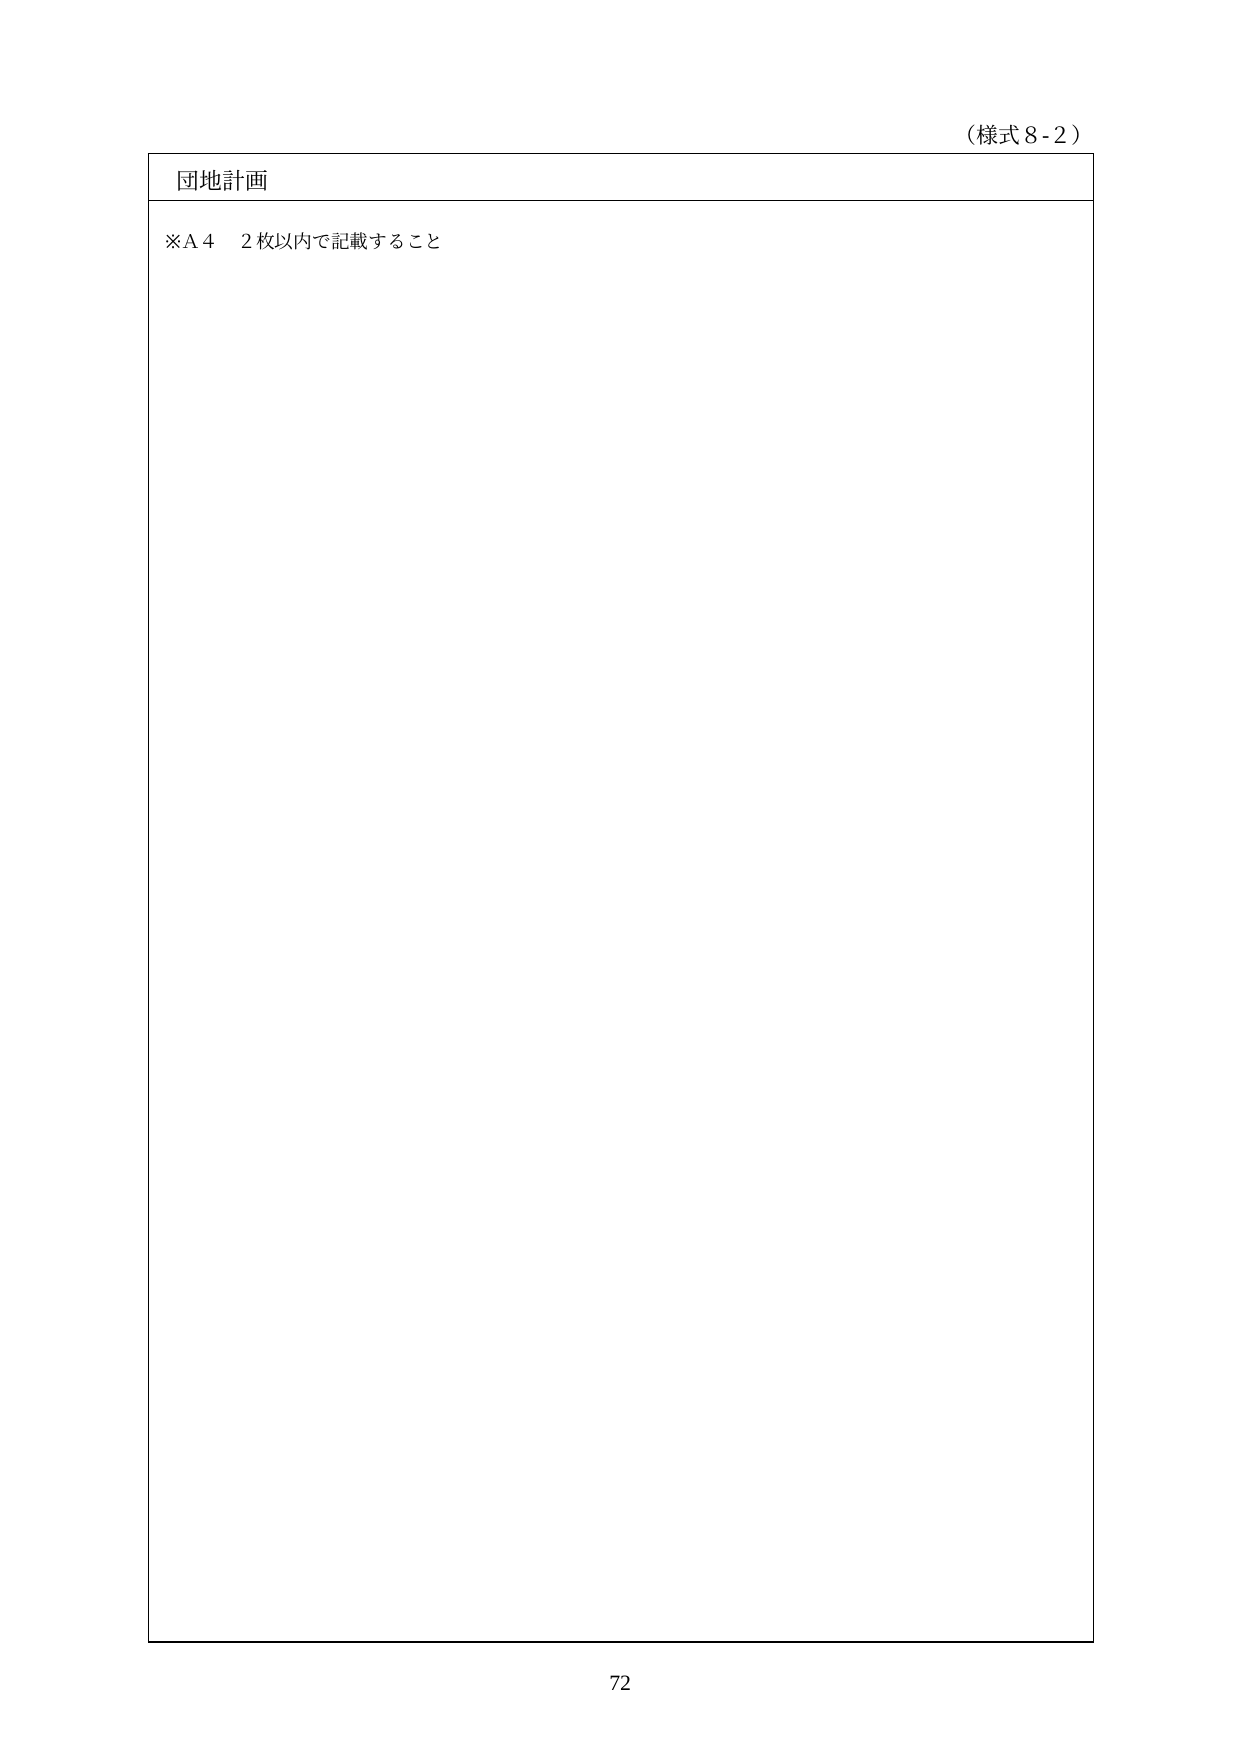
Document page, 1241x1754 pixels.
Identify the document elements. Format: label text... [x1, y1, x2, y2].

subtitle （様式８-２） [148, 118, 1092, 150]
